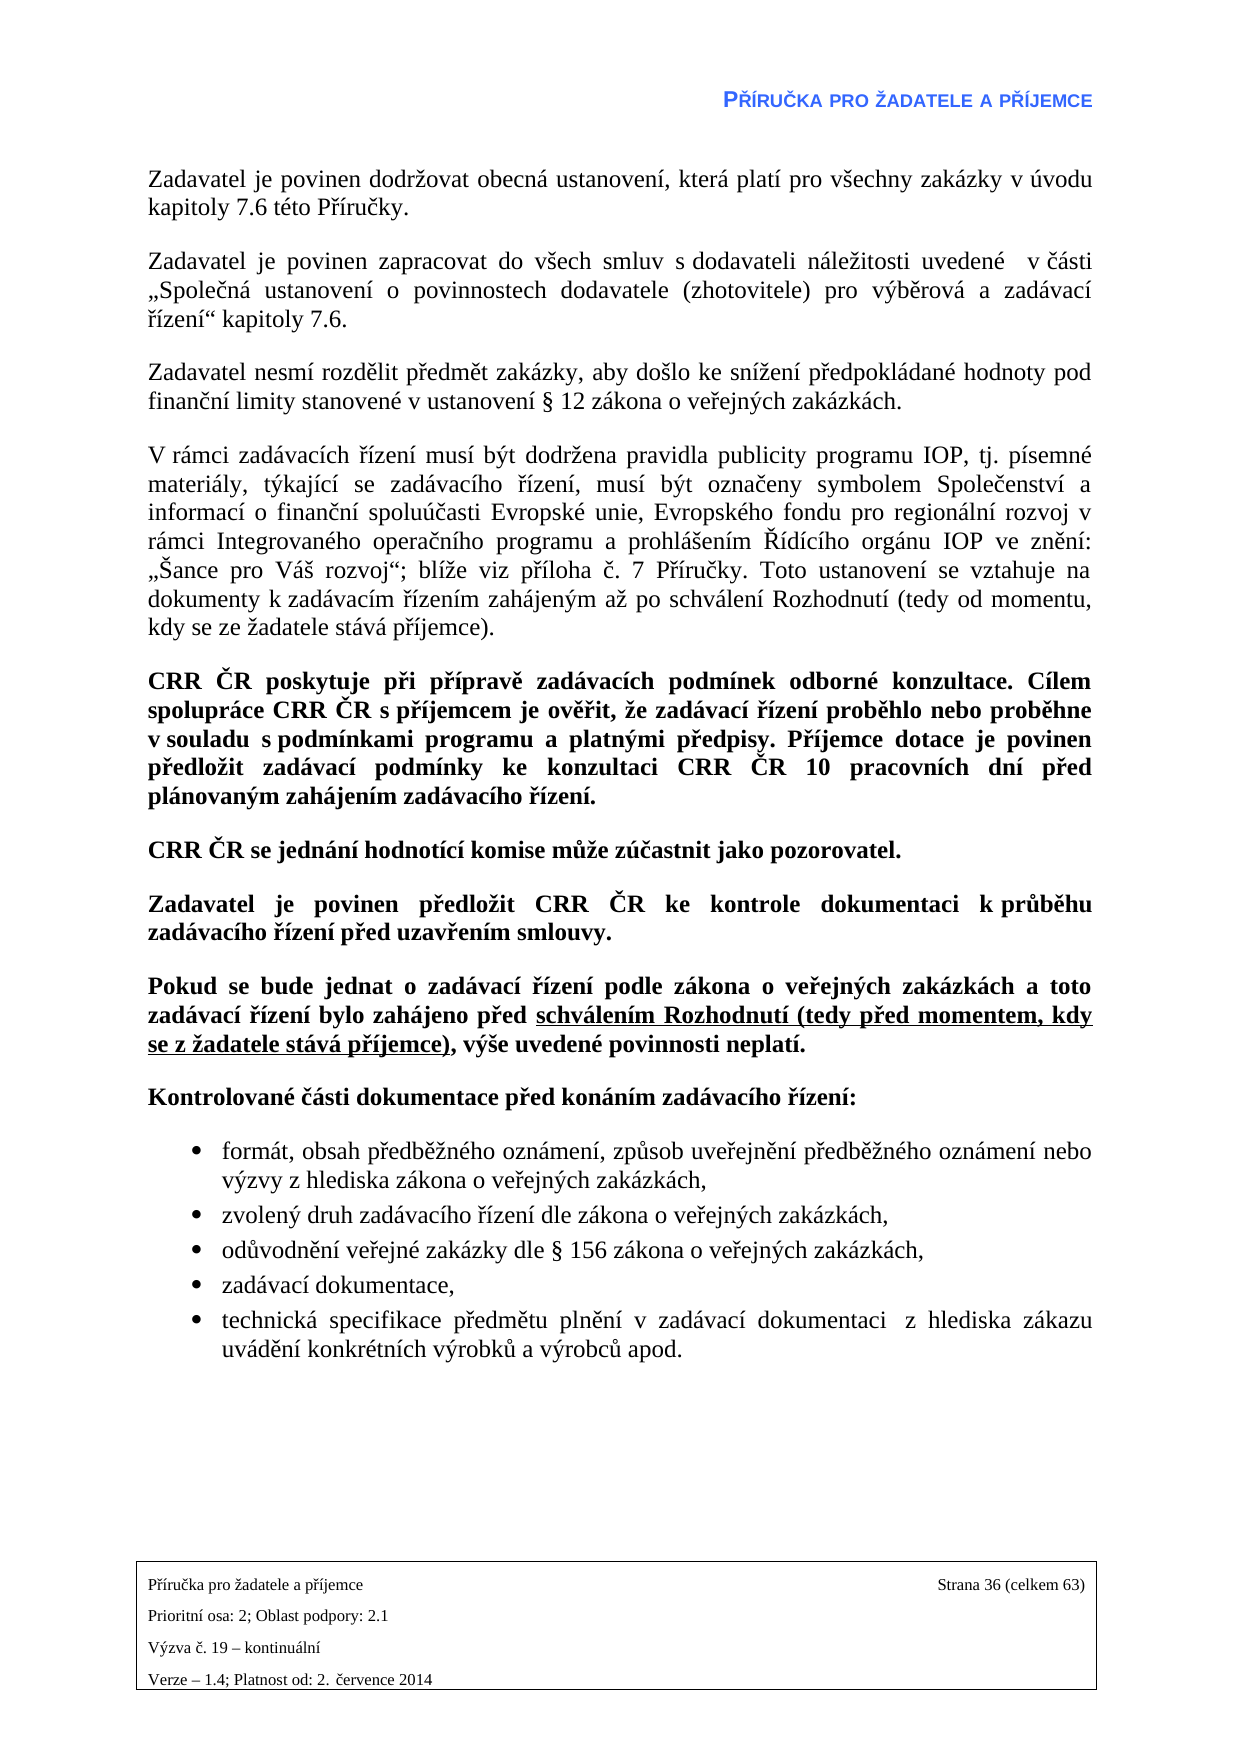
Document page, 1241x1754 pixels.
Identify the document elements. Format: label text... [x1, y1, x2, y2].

text Pokud se bude jednat o zadávací řízení podle zákona o veřejných zakázkách a toto zadávací řízení bylo zahájeno před schválením Rozhodnutí (tedy před momentem, kdy se z žadatele stává příjemce), výše uvedené povinnosti neplatí. [148, 971, 1092, 1057]
list odůvodnění veřejné zakázky dle § 156 zákona o veřejných zakázkách, [192, 1235, 1092, 1264]
text Zadavatel je povinen předložit CRR ČR ke kontrole dokumentaci k průběhu zadávacího řízení před uzavřením smlouvy. [148, 889, 1092, 946]
text Zadavatel je povinen dodržovat obecná ustanovení, která platí pro všechny zakázky v úvodu kapitoly 7.6 této Příručky. [148, 164, 1092, 221]
text CRR ČR se jednání hodnotící komise může zúčastnit jako pozorovatel. [148, 835, 1092, 864]
text Kontrolované části dokumentace před konáním zadávacího řízení: [148, 1082, 1092, 1111]
list formát, obsah předběžného oznámení, způsob uveřejnění předběžného oznámení nebo výzvy z hlediska zákona o veřejných zakázkách, [192, 1136, 1092, 1194]
list technická specifikace předmětu plnění v zadávací dokumentaci z hlediska zákazu uvádění konkrétních výrobků a výrobců apod. [192, 1305, 1092, 1362]
list zadávací dokumentace, [192, 1270, 1092, 1299]
text V rámci zadávacích řízení musí být dodržena pravidla publicity programu IOP, tj. písemné materiály, týkající se zadávacího řízení, musí být označeny symbolem Společenství a informací o finanční spoluúčasti Evropské unie, Evropského fondu pro regionální rozvoj v rámci Integrovaného operačního programu a prohlášením Řídícího orgánu IOP ve znění: „Šance pro Váš rozvoj“; blíže viz příloha č. 7 Příručky. Toto ustanovení se vztahuje na dokumenty k zadávacím řízením zahájeným až po schválení Rozhodnutí (tedy od momentu, kdy se ze žadatele stává příjemce). [148, 440, 1092, 641]
text CRR ČR poskytuje při přípravě zadávacích podmínek odborné konzultace. Cílem spolupráce CRR ČR s příjemcem je ověřit, že zadávací řízení proběhlo nebo proběhne v souladu s podmínkami programu a platnými předpisy. Příjemce dotace je povinen předložit zadávací podmínky ke konzultaci CRR ČR 10 pracovních dní před plánovaným zahájením zadávacího řízení. [148, 666, 1092, 810]
list zvolený druh zadávacího řízení dle zákona o veřejných zakázkách, [192, 1200, 1092, 1229]
text Zadavatel nesmí rozdělit předmět zakázky, aby došlo ke snížení předpokládané hodnoty pod finanční limity stanovené v ustanovení § 12 zákona o veřejných zakázkách. [148, 357, 1092, 415]
text Zadavatel je povinen zapracovat do všech smluv s dodavateli náležitosti uvedené v části „Společná ustanovení o povinnostech dodavatele (zhotovitele) pro výběrová a zadávací řízení“ kapitoly 7.6. [148, 246, 1092, 332]
